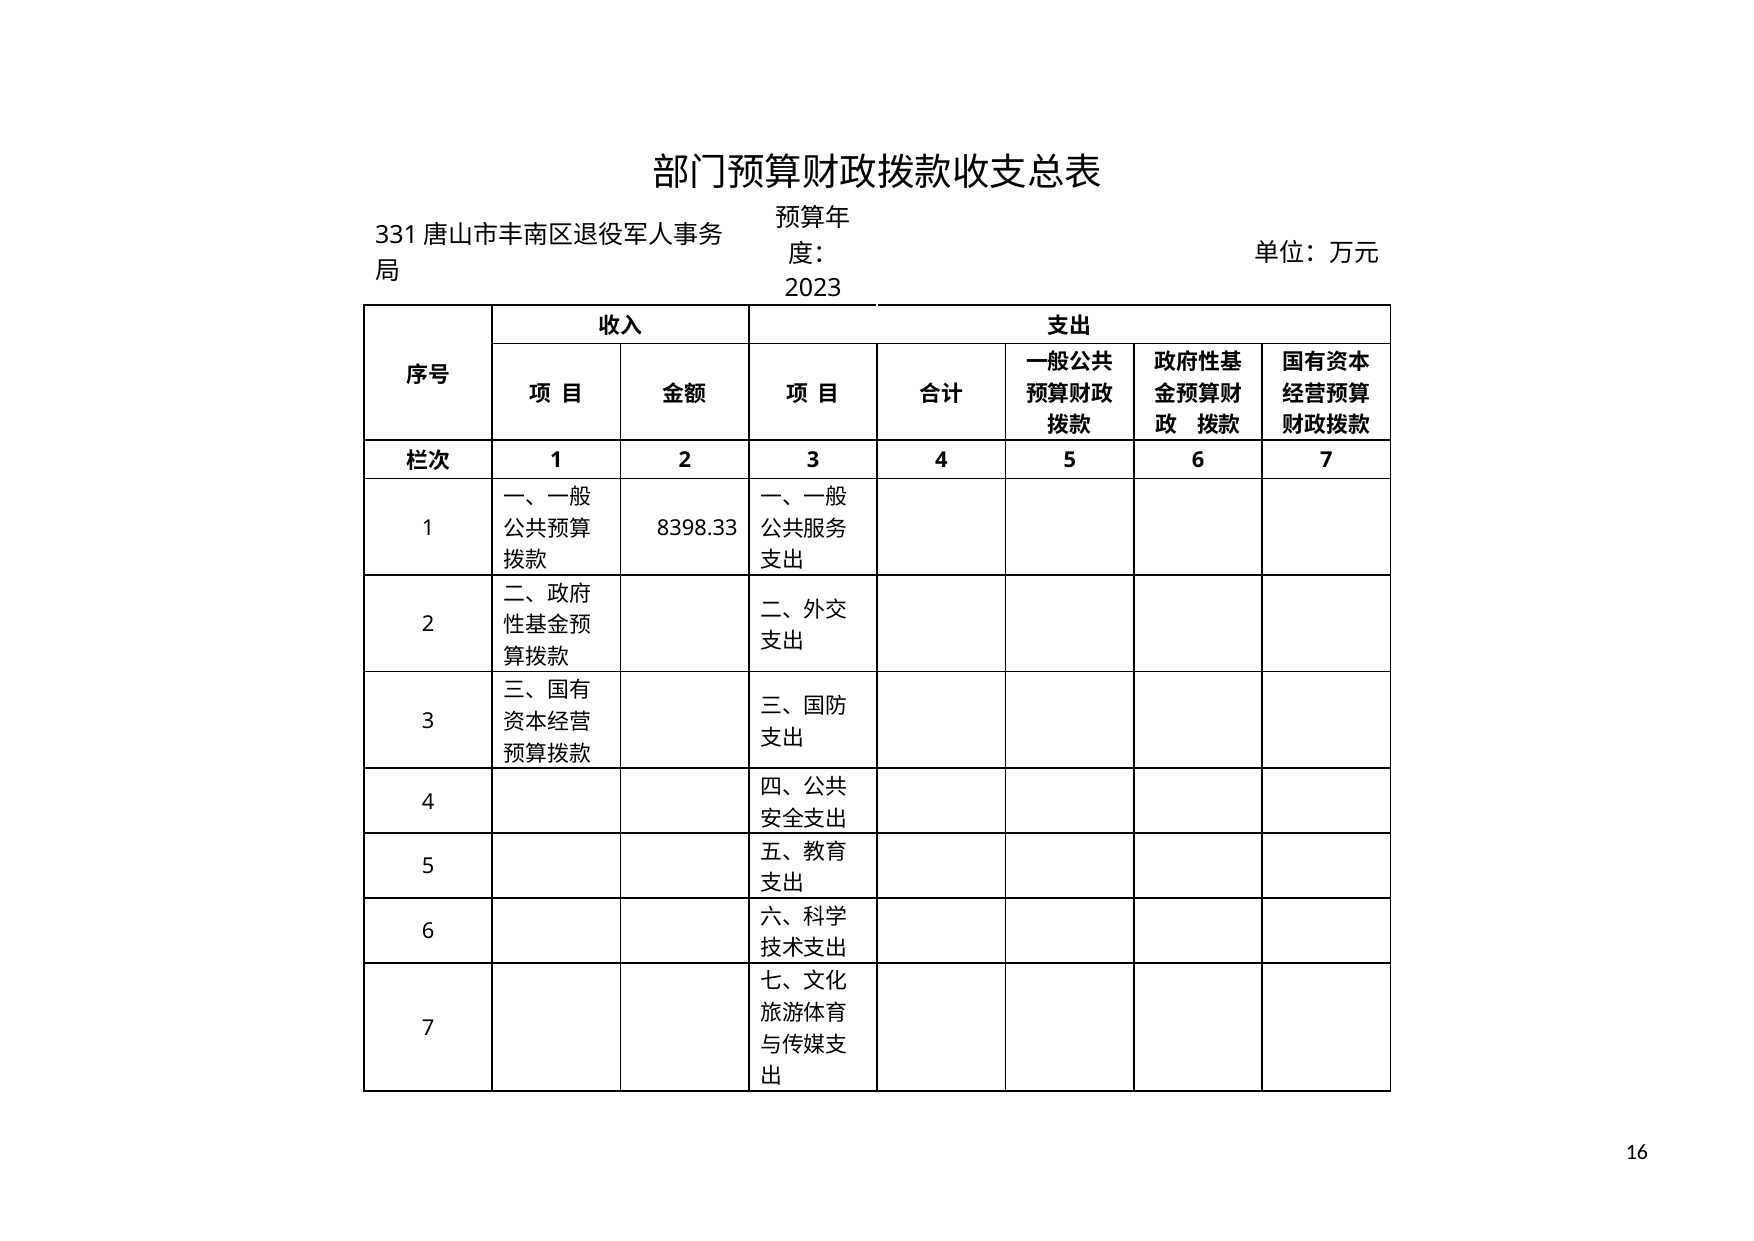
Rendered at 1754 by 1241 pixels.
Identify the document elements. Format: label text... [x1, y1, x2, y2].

table_cell [1006, 899, 1133, 962]
table_cell 6 [365, 899, 491, 962]
table_cell 7 [1263, 441, 1390, 478]
table_cell [1135, 672, 1261, 767]
table_cell 1 [493, 441, 620, 478]
table_cell 栏次 [365, 441, 491, 478]
table_cell [493, 834, 620, 897]
table_cell 六、科学技术支出 [750, 899, 876, 962]
table_header 331唐山市丰南区退役军人事务局 [365, 198, 748, 304]
table_cell [1006, 672, 1133, 767]
table_cell 序号 [365, 306, 491, 439]
table_cell [878, 769, 1005, 832]
table_cell [878, 576, 1005, 671]
table_cell 1 [365, 479, 491, 574]
table_cell 项 目 [750, 344, 876, 439]
table_cell [621, 769, 748, 832]
table_cell [1135, 834, 1261, 897]
table_cell [1135, 479, 1261, 574]
table_cell 8398.33 [621, 479, 748, 574]
text 部门预算财政拨款收支总表 [106, 142, 1648, 196]
table_cell [1135, 899, 1261, 962]
table_cell [621, 672, 748, 767]
table_cell 一般公共预算财政拨款 [1006, 344, 1133, 439]
table_cell 二、政府性基金预算拨款 [493, 576, 620, 671]
table_cell 5 [365, 834, 491, 897]
table_cell [493, 899, 620, 962]
table_cell 七、文化旅游体育与传媒支出 [750, 964, 876, 1090]
table_cell [621, 576, 748, 671]
table_cell [1006, 576, 1133, 671]
table_cell [1006, 834, 1133, 897]
table_cell [493, 769, 620, 832]
table_cell 三、国有资本经营预算拨款 [493, 672, 620, 767]
table_cell 四、公共安全支出 [750, 769, 876, 832]
table_cell 五、教育支出 [750, 834, 876, 897]
table_cell [1263, 479, 1390, 574]
table_cell [1263, 899, 1390, 962]
table_cell 4 [878, 441, 1005, 478]
table_cell 二、外交支出 [750, 576, 876, 671]
table_cell 国有资本经营预算财政拨款 [1263, 344, 1390, 439]
table_cell 4 [365, 769, 491, 832]
table_cell [1006, 479, 1133, 574]
table_cell 7 [365, 964, 491, 1090]
table_cell [1135, 964, 1261, 1090]
table_cell [878, 672, 1005, 767]
table_cell [621, 899, 748, 962]
table_cell 合计 [878, 344, 1005, 439]
table_cell [1263, 672, 1390, 767]
table_cell 收入 [493, 306, 748, 343]
table_cell 项 目 [493, 344, 620, 439]
table_cell [878, 479, 1005, 574]
table_cell 2 [621, 441, 748, 478]
table_cell [1263, 576, 1390, 671]
table_cell 支出 [750, 306, 1390, 343]
table_cell 一、一般公共预算拨款 [493, 479, 620, 574]
table_cell 6 [1135, 441, 1261, 478]
table_cell [1263, 834, 1390, 897]
table_cell [621, 834, 748, 897]
table_cell 3 [750, 441, 876, 478]
table_cell [621, 964, 748, 1090]
table_cell [878, 899, 1005, 962]
table_cell [878, 964, 1005, 1090]
table_cell 5 [1006, 441, 1133, 478]
table_cell 3 [365, 672, 491, 767]
table_cell [1006, 769, 1133, 832]
table_header 预算年度：2023 [750, 198, 876, 304]
table_cell [1263, 769, 1390, 832]
table_header 单位：万元 [878, 198, 1390, 304]
table_cell [1006, 964, 1133, 1090]
table_cell 政府性基金预算财政 拨款 [1135, 344, 1261, 439]
table_cell 三、国防支出 [750, 672, 876, 767]
table_cell [493, 964, 620, 1090]
table_cell 2 [365, 576, 491, 671]
table_cell 一、一般公共服务支出 [750, 479, 876, 574]
table_cell 金额 [621, 344, 748, 439]
table_cell [1135, 769, 1261, 832]
table_cell [878, 834, 1005, 897]
table_cell [1135, 576, 1261, 671]
table_cell [1263, 964, 1390, 1090]
